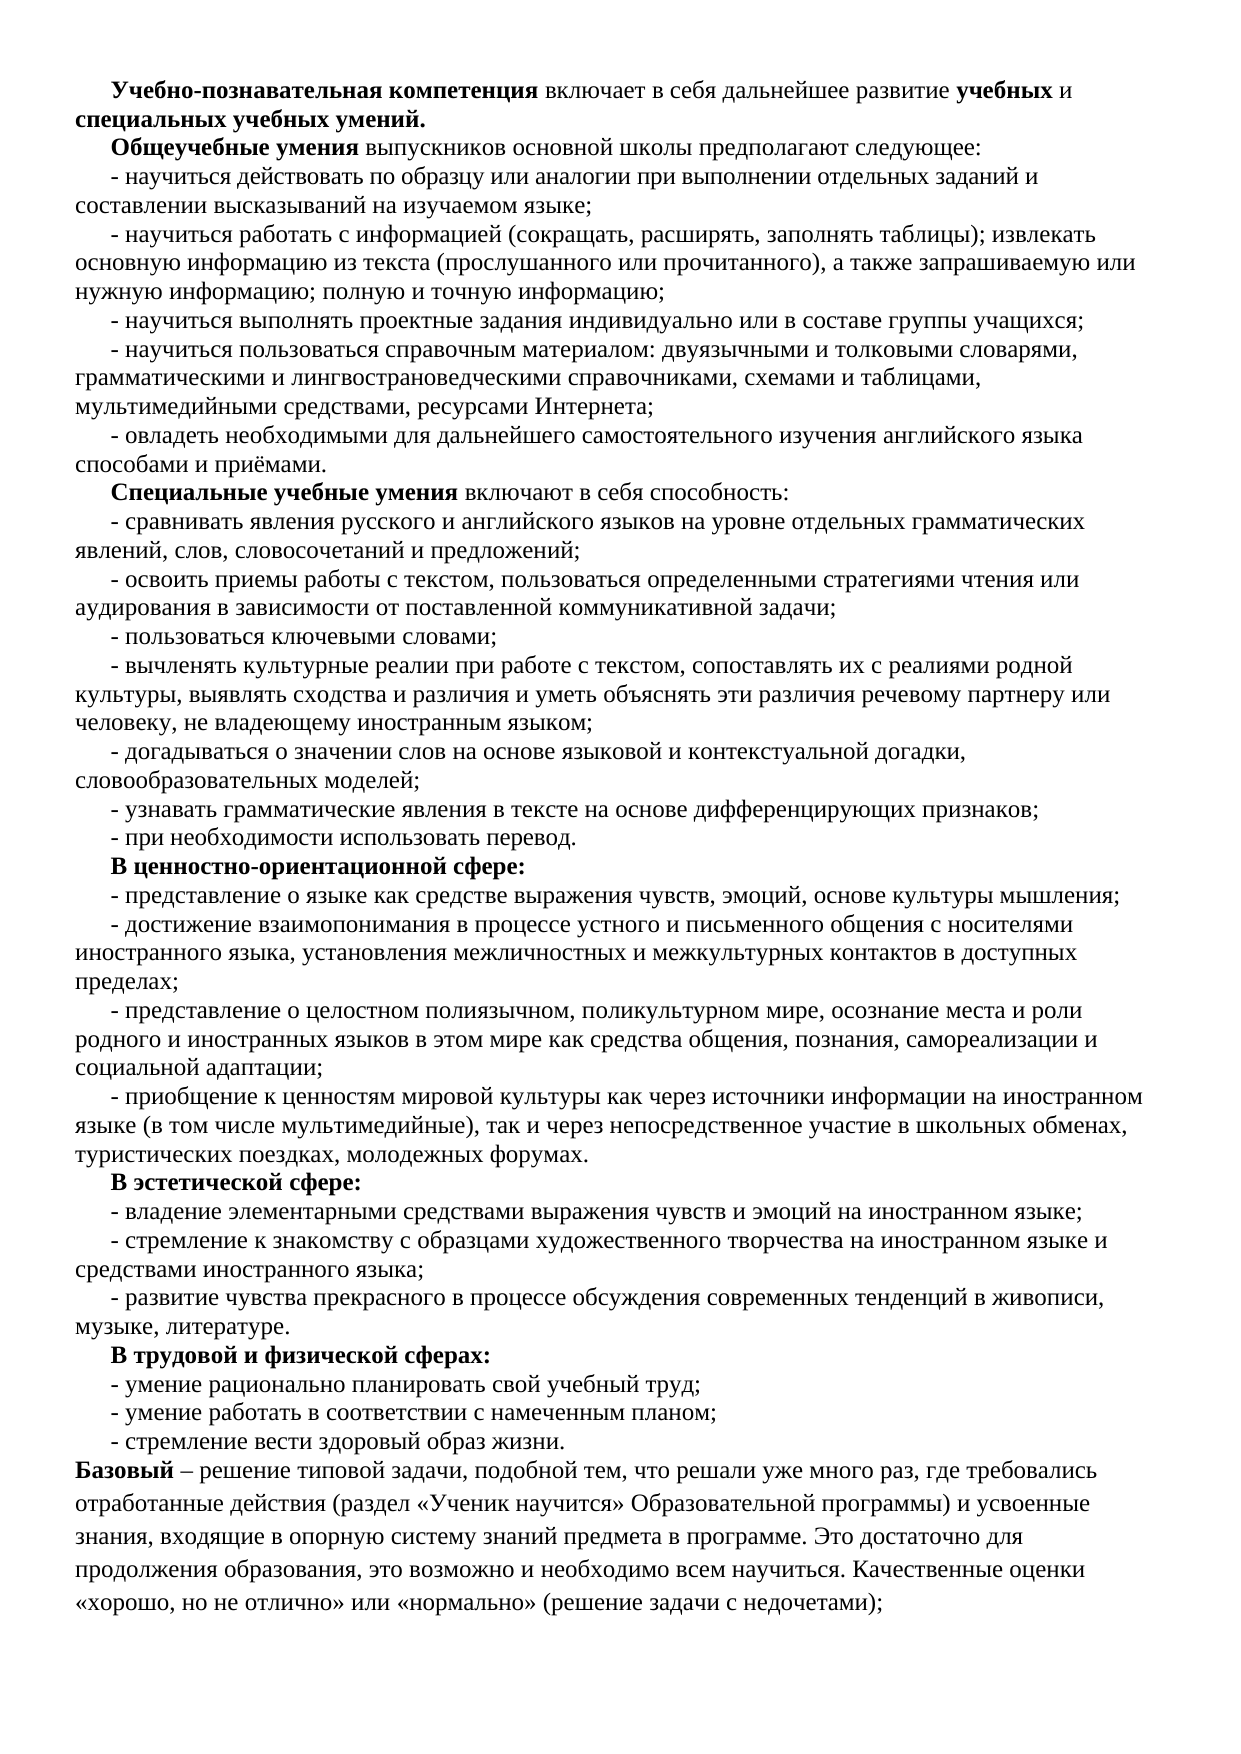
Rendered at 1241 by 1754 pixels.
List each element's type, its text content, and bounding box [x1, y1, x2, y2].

text - стремление вести здоровый образ жизни. [75, 1426, 1165, 1455]
text В трудовой и физической сферах: [75, 1340, 1165, 1369]
text Общеучебные умения выпускников основной школы предполагают следующее: [75, 132, 1165, 161]
text - при необходимости использовать перевод. [75, 822, 1165, 851]
text - научиться работать с информацией (сокращать, расширять, заполнять таблицы); извлекать основную информацию из текста (прослушанного или прочитанного), а также запрашиваемую или нужную информацию; полную и точную информацию; [75, 219, 1165, 305]
text - развитие чувства прекрасного в процессе обсуждения современных тенденций в живописи, музыке, литературе. [75, 1282, 1165, 1340]
text - сравнивать явления русского и английского языков на уровне отдельных грамматических явлений, слов, словосочетаний и предложений; [75, 506, 1165, 564]
text - овладеть необходимыми для дальнейшего самостоятельного изучения английского языка способами и приёмами. [75, 420, 1165, 477]
text - научиться действовать по образцу или аналогии при выполнении отдельных заданий и составлении высказываний на изучаемом языке; [75, 161, 1165, 219]
text - достижение взаимопонимания в процессе устного и письменного общения с носителями иностранного языка, установления межличностных и межкультурных контактов в доступных пределах; [75, 909, 1165, 995]
text - умение рационально планировать свой учебный труд; [75, 1369, 1165, 1397]
text В ценностно-ориентационной сфере: [75, 851, 1165, 880]
text - освоить приемы работы с текстом, пользоваться определенными стратегиями чтения или аудирования в зависимости от поставленной коммуникативной задачи; [75, 564, 1165, 621]
text - научиться выполнять проектные задания индивидуально или в составе группы учащихся; [75, 305, 1165, 334]
text - представление о целостном полиязычном, поликультурном мире, осознание места и роли родного и иностранных языков в этом мире как средства общения, познания, самореализации и социальной адаптации; [75, 995, 1165, 1081]
text - пользоваться ключевыми словами; [75, 621, 1165, 650]
text - стремление к знакомству с образцами художественного творчества на иностранном языке и средствами иностранного языка; [75, 1225, 1165, 1282]
text В эстетической сфере: [75, 1167, 1165, 1196]
text - умение работать в соответствии с намеченным планом; [75, 1397, 1165, 1426]
text Базовый – решение типовой задачи, подобной тем, что решали уже много раз, где требовались отработанные действия (раздел «Ученик научится» Образовательной программы) и усвоенные знания, входящие в опорную систему знаний предмета в программе. Это достаточно для продолжения образования, это возможно и необходимо всем научиться. Качественные оценки «хорошо, но не отлично» или «нормально» (решение задачи с недочетами); [75, 1455, 1165, 1616]
text - приобщение к ценностям мировой культуры как через источники информации на иностранном языке (в том числе мультимедийные), так и через непосредственное участие в школьных обменах, туристических поездках, молодежных форумах. [75, 1081, 1165, 1167]
text - научиться пользоваться справочным материалом: двуязычными и толковыми словарями, грамматическими и лингвострановедческими справочниками, схемами и таблицами, мультимедийными средствами, ресурсами Интернета; [75, 334, 1165, 420]
text - узнавать грамматические явления в тексте на основе дифференцирующих признаков; [75, 794, 1165, 822]
text - догадываться о значении слов на основе языковой и контекстуальной догадки, словообразовательных моделей; [75, 736, 1165, 794]
text Учебно-познавательная компетенция включает в себя дальнейшее развитие учебных и специальных учебных умений. [75, 75, 1165, 132]
text Специальные учебные умения включают в себя способность: [75, 477, 1165, 506]
text - представление о языке как средстве выражения чувств, эмоций, основе культуры мышления; [75, 880, 1165, 909]
text - владение элементарными средствами выражения чувств и эмоций на иностранном языке; [75, 1196, 1165, 1225]
text - вычленять культурные реалии при работе с текстом, сопоставлять их с реалиями родной культуры, выявлять сходства и различия и уметь объяснять эти различия речевому партнеру или человеку, не владеющему иностранным языком; [75, 650, 1165, 736]
